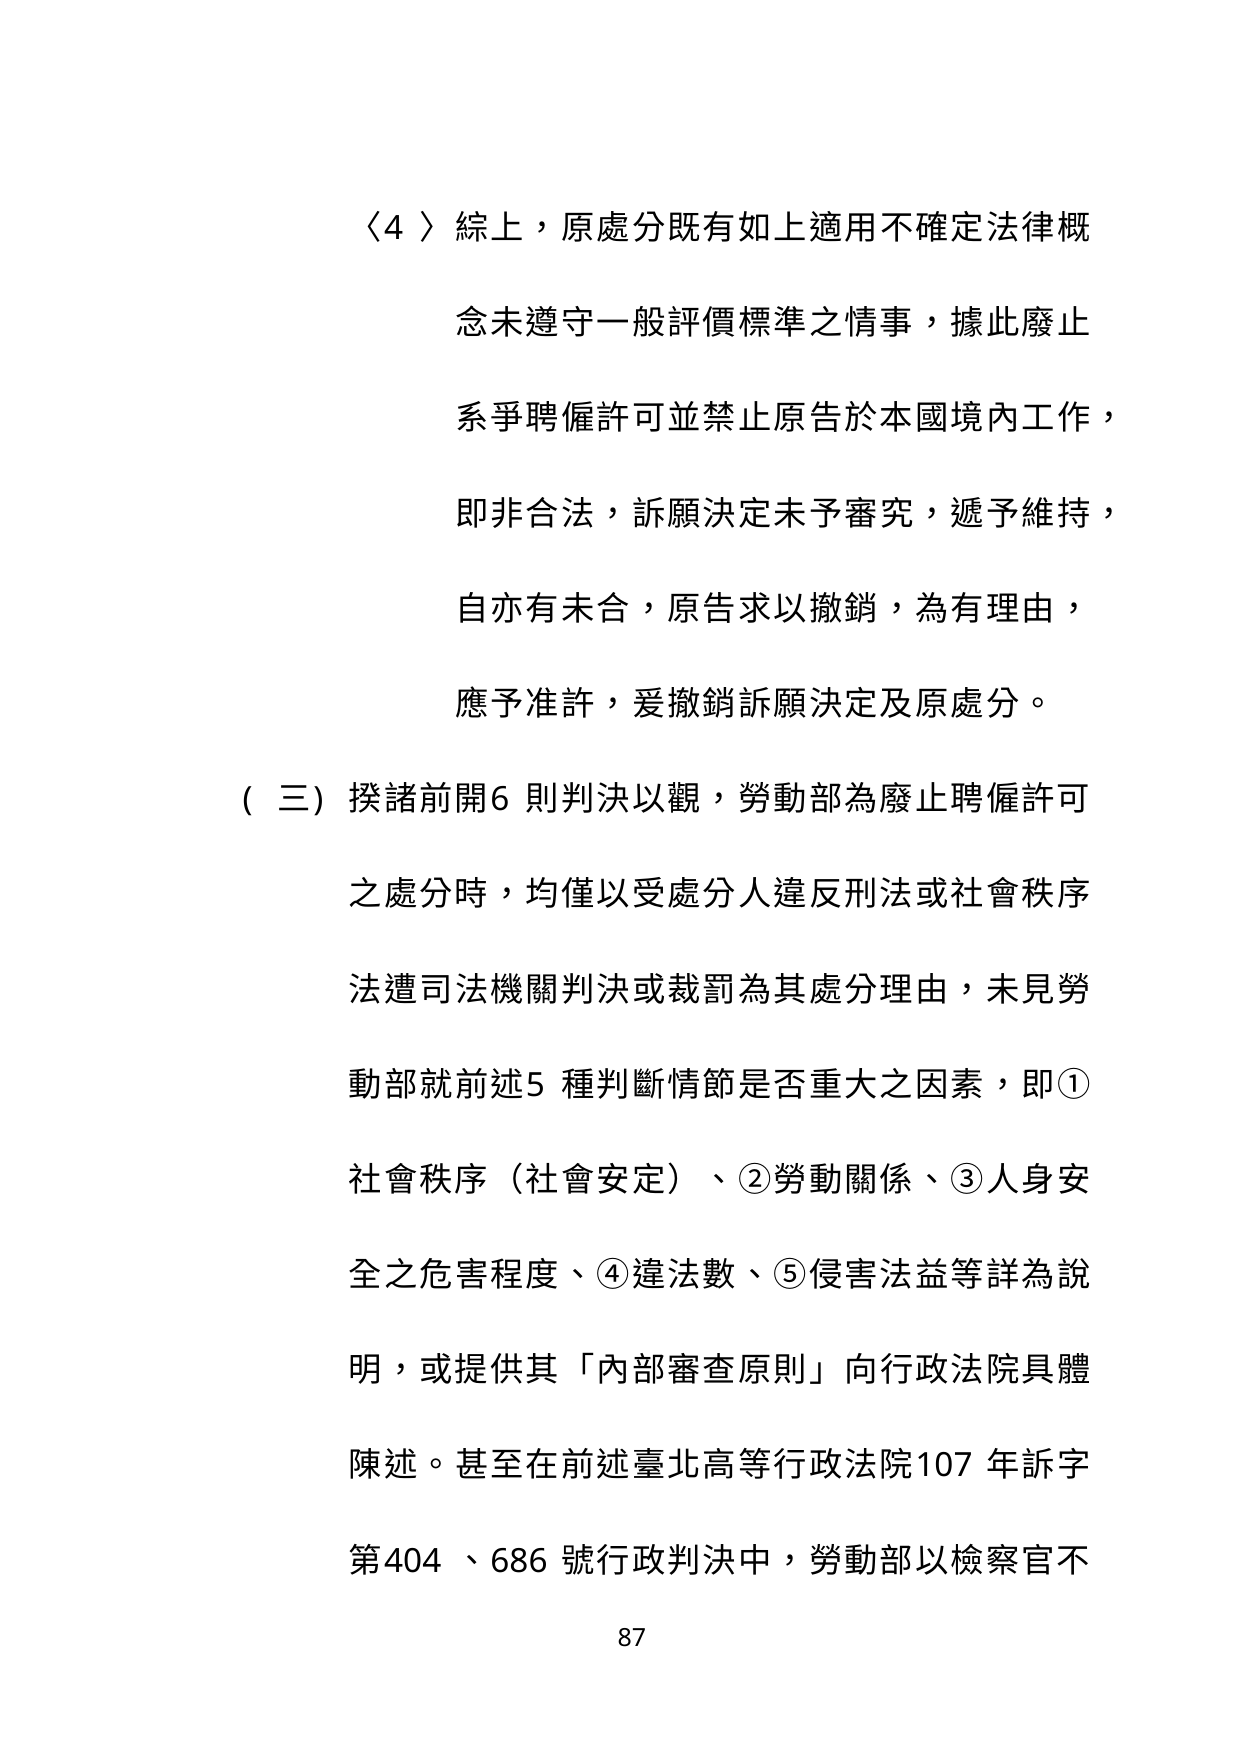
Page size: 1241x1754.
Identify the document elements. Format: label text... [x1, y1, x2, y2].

subtitle 綜上，原處分既有如上適用不確定法律概念未遵守一般評價標準之情事，據此廢止系爭聘僱許可並禁止原告於本國境內工作，即非合法，訴願決定未予審究，遞予維持，自亦有未合，原告求以撤銷，為有理由，應予准許，爰撤銷訴願決定及原處分。 [331, 177, 1092, 748]
